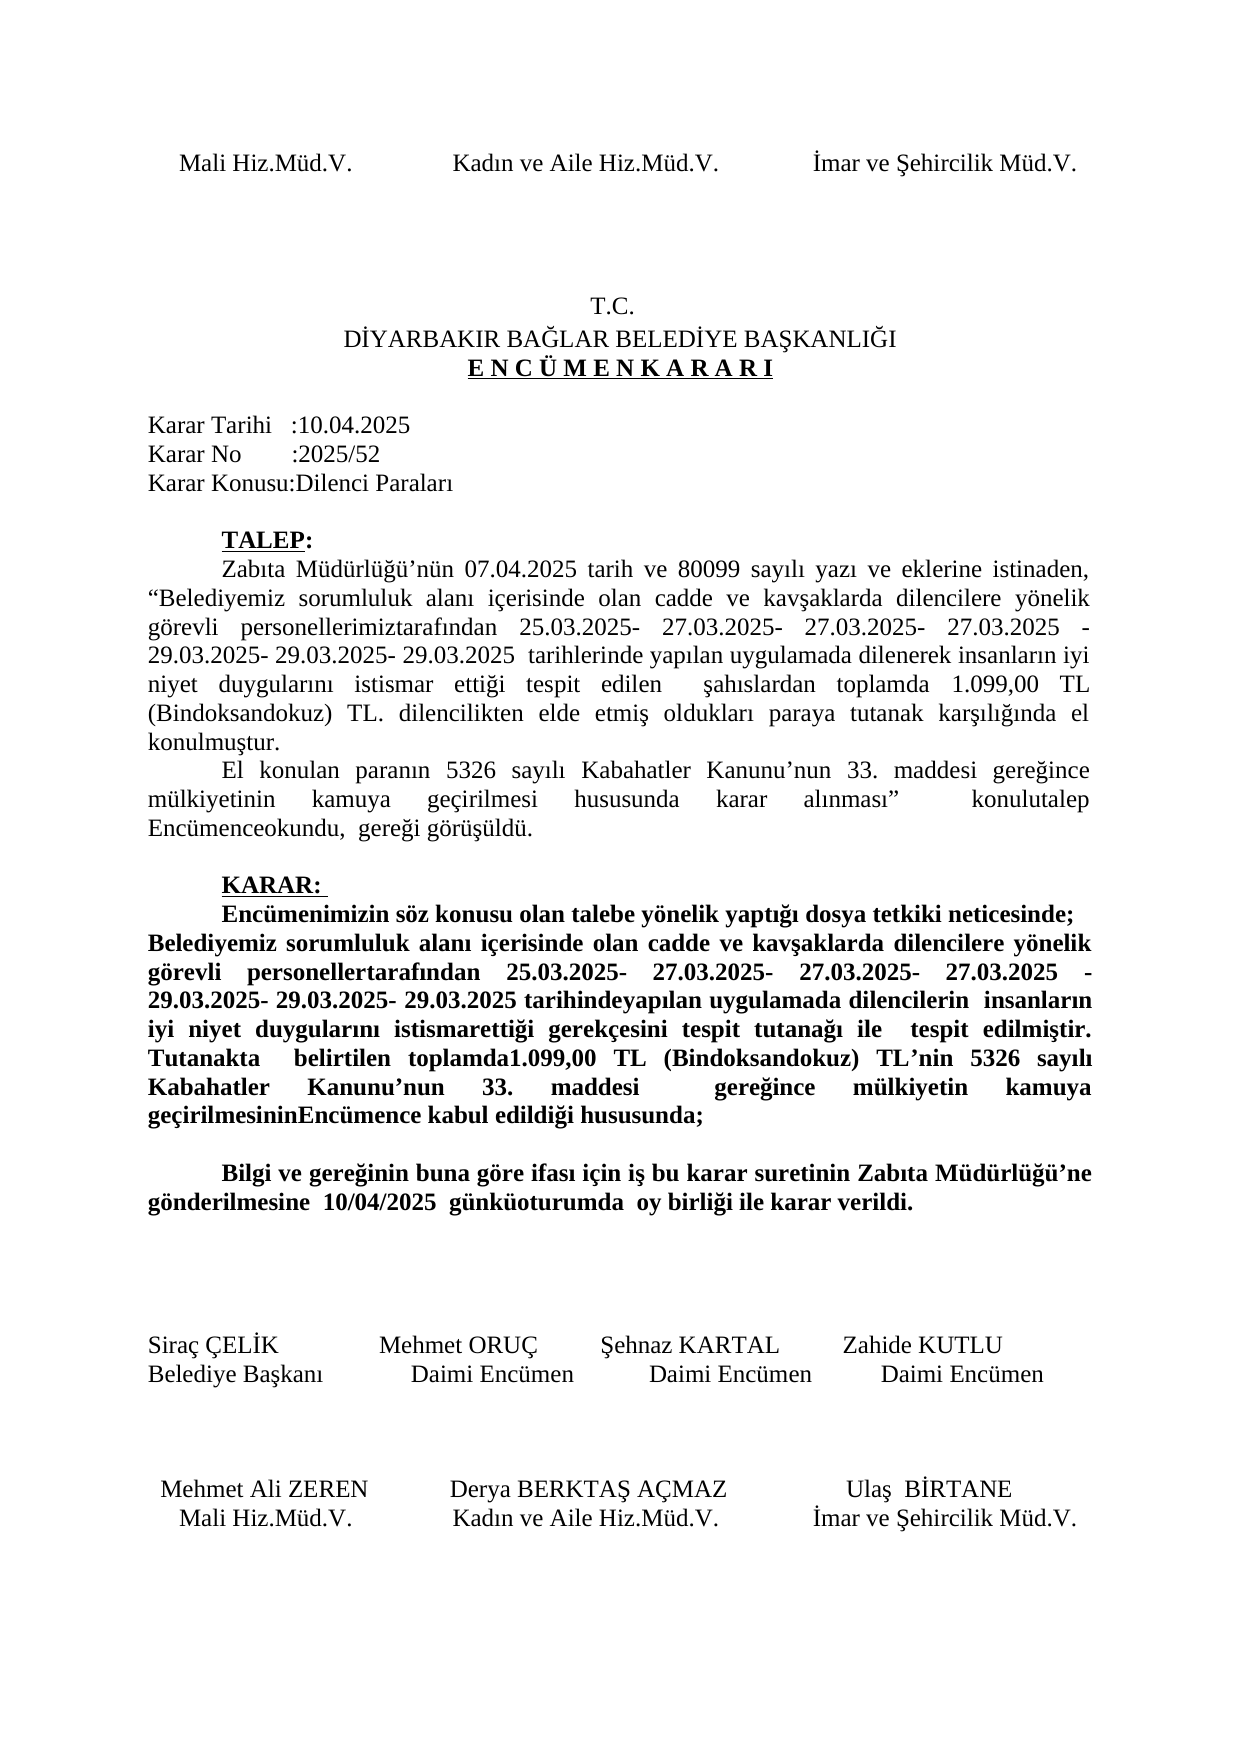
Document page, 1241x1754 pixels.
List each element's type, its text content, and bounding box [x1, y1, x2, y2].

text Siraç ÇELİK Mehmet ORUÇ Şehnaz KARTAL Zahide KUTLU Belediye Başkanı Daimi Encümen Daimi Encümen Daimi Encümen [148, 1331, 1093, 1388]
text Belediyemiz sorumluluk alanı içerisinde olan cadde ve kavşaklarda dilencilere yönelik görevli personellertarafından 25.03.2025- 27.03.2025- 27.03.2025- 27.03.2025 - 29.03.2025- 29.03.2025- 29.03.2025 tarihindeyapılan uygulamada dilencilerin insanların iyi niyet duygularını istismarettiği gerekçesini tespit tutanağı ile tespit edilmiştir. Tutanakta belirtilen toplamda1.099,00 TL (Bindoksandokuz) TL’nin 5326 sayılı Kabahatler Kanunu’nun 33. maddesi gereğince mülkiyetin kamuya geçirilmesininEncümence kabul edildiği hususunda; [148, 957, 1093, 1014]
text DİYARBAKIR BAĞLAR BELEDİYE BAŞKANLIĞI [148, 324, 1093, 353]
text Belediyemiz sorumluluk alanı içerisinde olan cadde ve kavşaklarda dilencilere yönelik görevli personellertarafından 25.03.2025- 27.03.2025- 27.03.2025- 27.03.2025 - 29.03.2025- 29.03.2025- 29.03.2025 tarihindeyapılan uygulamada dilencilerin insanların iyi niyet duygularını istismarettiği gerekçesini tespit tutanağı ile tespit edilmiştir. Tutanakta belirtilen toplamda1.099,00 TL (Bindoksandokuz) TL’nin 5326 sayılı Kabahatler Kanunu’nun 33. maddesi gereğince mülkiyetin kamuya geçirilmesininEncümence kabul edildiği hususunda; [148, 1043, 1093, 1129]
text Mali Hiz.Müd.V. Kadın ve Aile Hiz.Müd.V. İmar ve Şehircilik Müd.V. [148, 148, 1093, 176]
text El konulan paranın 5326 sayılı Kabahatler Kanunu’nun 33. maddesi gereğince mülkiyetinin kamuya geçirilmesi hususunda karar alınması” konulutalep Encümenceokundu, gereği görüşüldü. [148, 756, 1090, 842]
text Karar Tarihi :10.04.2025 [148, 411, 1093, 439]
text TALEP: [148, 526, 1090, 554]
text E N C Ü M E N K A R A R I [148, 353, 1093, 382]
text Mali Hiz.Müd.V. Kadın ve Aile Hiz.Müd.V. İmar ve Şehircilik Müd.V. [148, 1503, 1093, 1532]
text Mehmet Ali ZEREN Derya BERKTAŞ AÇMAZ Ulaş BİRTANE [148, 1474, 1093, 1503]
text KARAR: [148, 871, 1093, 899]
text Zabıta Müdürlüğü’nün 07.04.2025 tarih ve 80099 sayılı yazı ve eklerine istinaden, “Belediyemiz sorumluluk alanı içerisinde olan cadde ve kavşaklarda dilencilere yönelik görevli personellerimiztarafından 25.03.2025- 27.03.2025- 27.03.2025- 27.03.2025 - 29.03.2025- 29.03.2025- 29.03.2025 tarihlerinde yapılan uygulamada dilenerek insanların iyi niyet duygularını istismar ettiği tespit edilen şahıslardan toplamda 1.099,00 TL (Bindoksandokuz) TL. dilencilikten elde etmiş oldukları paraya tutanak karşılığında el konulmuştur. [148, 554, 1090, 756]
text T.C. [516, 291, 1093, 320]
text Bilgi ve gereğinin buna göre ifası için iş bu karar suretinin Zabıta Müdürlüğü’ne gönderilmesine 10/04/2025 günküoturumda oy birliği ile karar verildi. [148, 1158, 1093, 1216]
text Karar Konusu:Dilenci Paraları [148, 468, 1093, 497]
text Encümenimizin söz konusu olan talebe yönelik yaptığı dosya tetkiki neticesinde; [148, 899, 1093, 928]
text Karar No :2025/52 [148, 439, 1093, 468]
